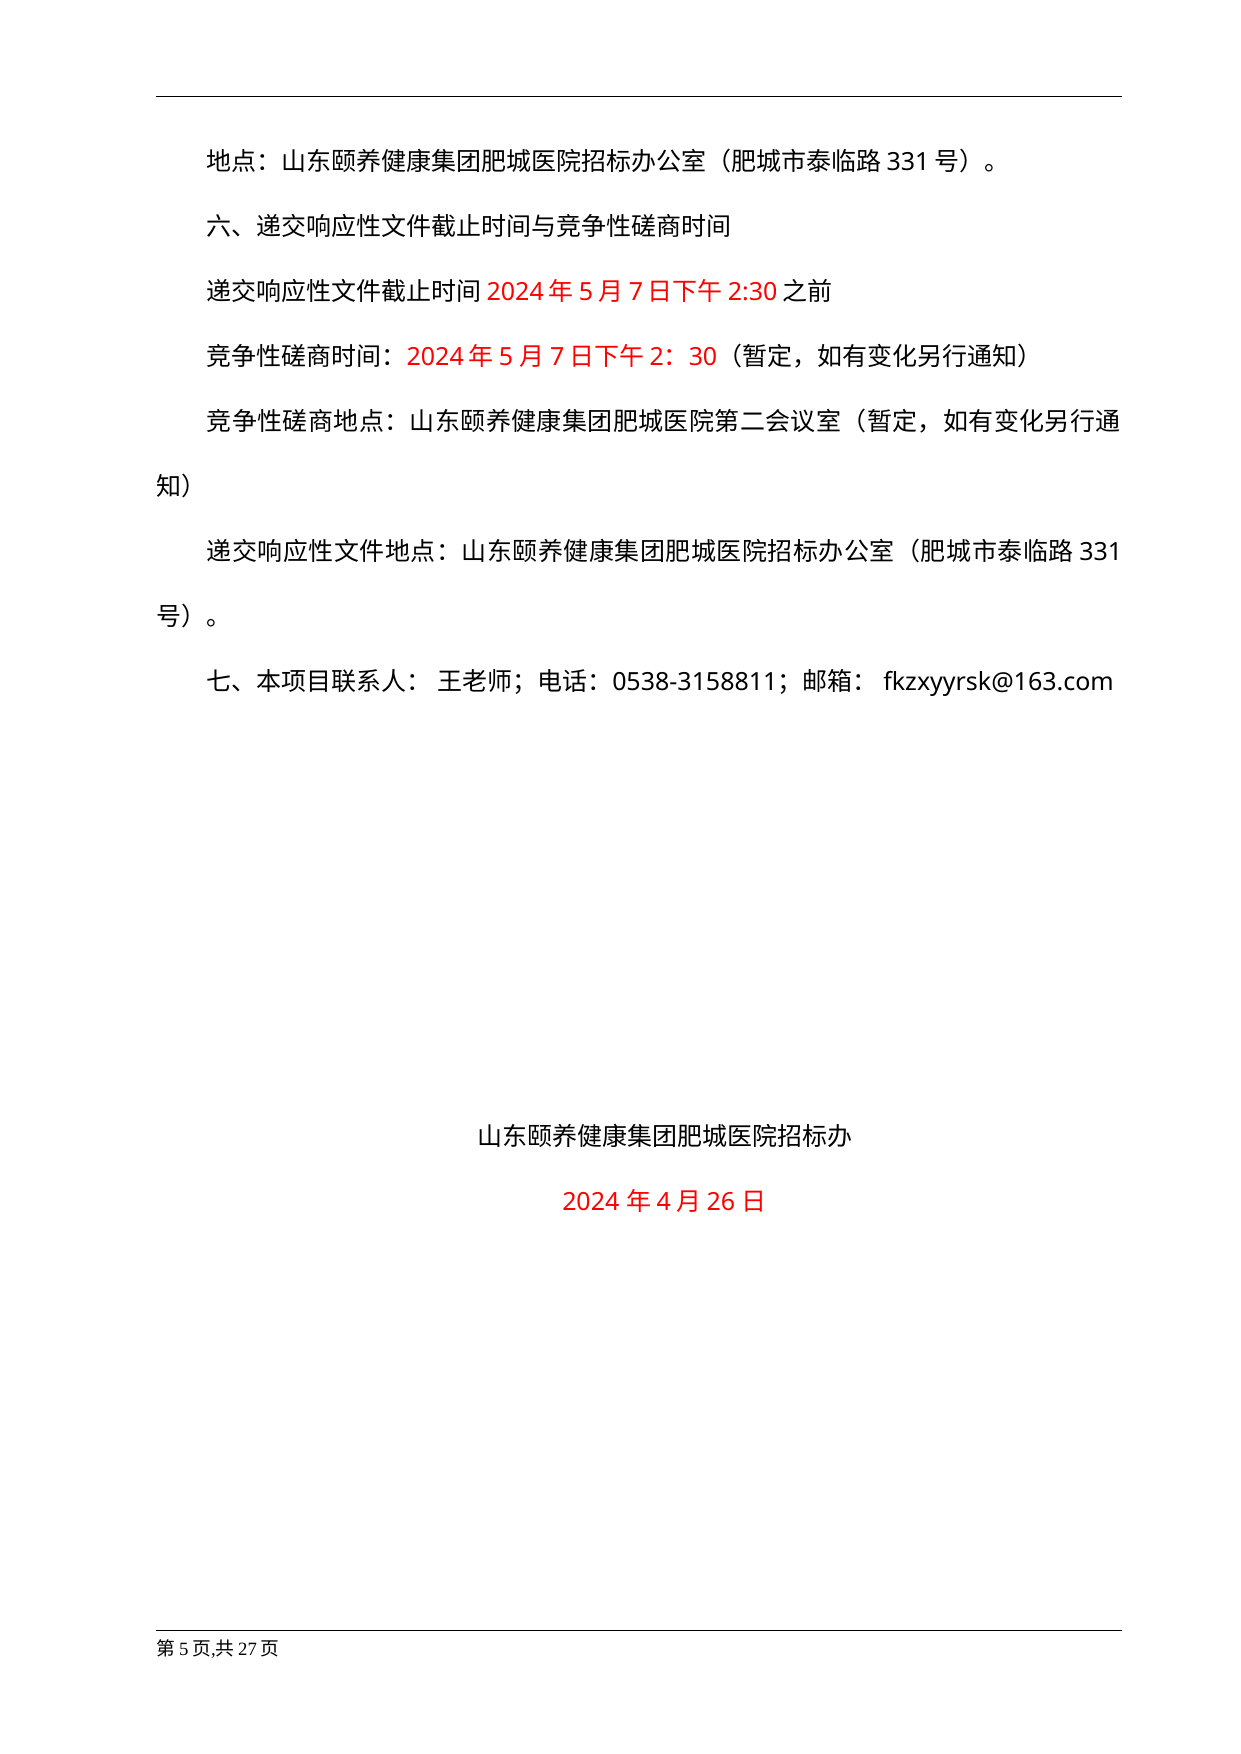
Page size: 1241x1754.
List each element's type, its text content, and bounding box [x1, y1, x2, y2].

text 递交响应性文件截止时间2024年5月 7日下午2:30之前 [156, 257, 1122, 322]
text 七、本项目联系人： 王老师；电话：0538-3158811；邮箱： fkzxyyrsk@163.com [156, 647, 1122, 712]
text 递交响应性文件地点：山东颐养健康集团肥城医院招标办公室（肥城市泰临路331号）。 [156, 517, 1122, 647]
text 竞争性磋商时间：2024年5 月 7日下午2：30（暂定，如有变化另行通知） [156, 322, 1122, 387]
text 2024 年 4月 26 日 [156, 1167, 1122, 1232]
text 地点：山东颐养健康集团肥城医院招标办公室（肥城市泰临路331号）。 [156, 127, 1122, 192]
text 六、递交响应性文件截止时间与竞争性磋商时间 [156, 192, 1122, 257]
text 竞争性磋商地点：山东颐养健康集团肥城医院第二会议室（暂定，如有变化另行通知） [156, 387, 1122, 517]
text 山东颐养健康集团肥城医院招标办 [156, 1102, 1122, 1167]
